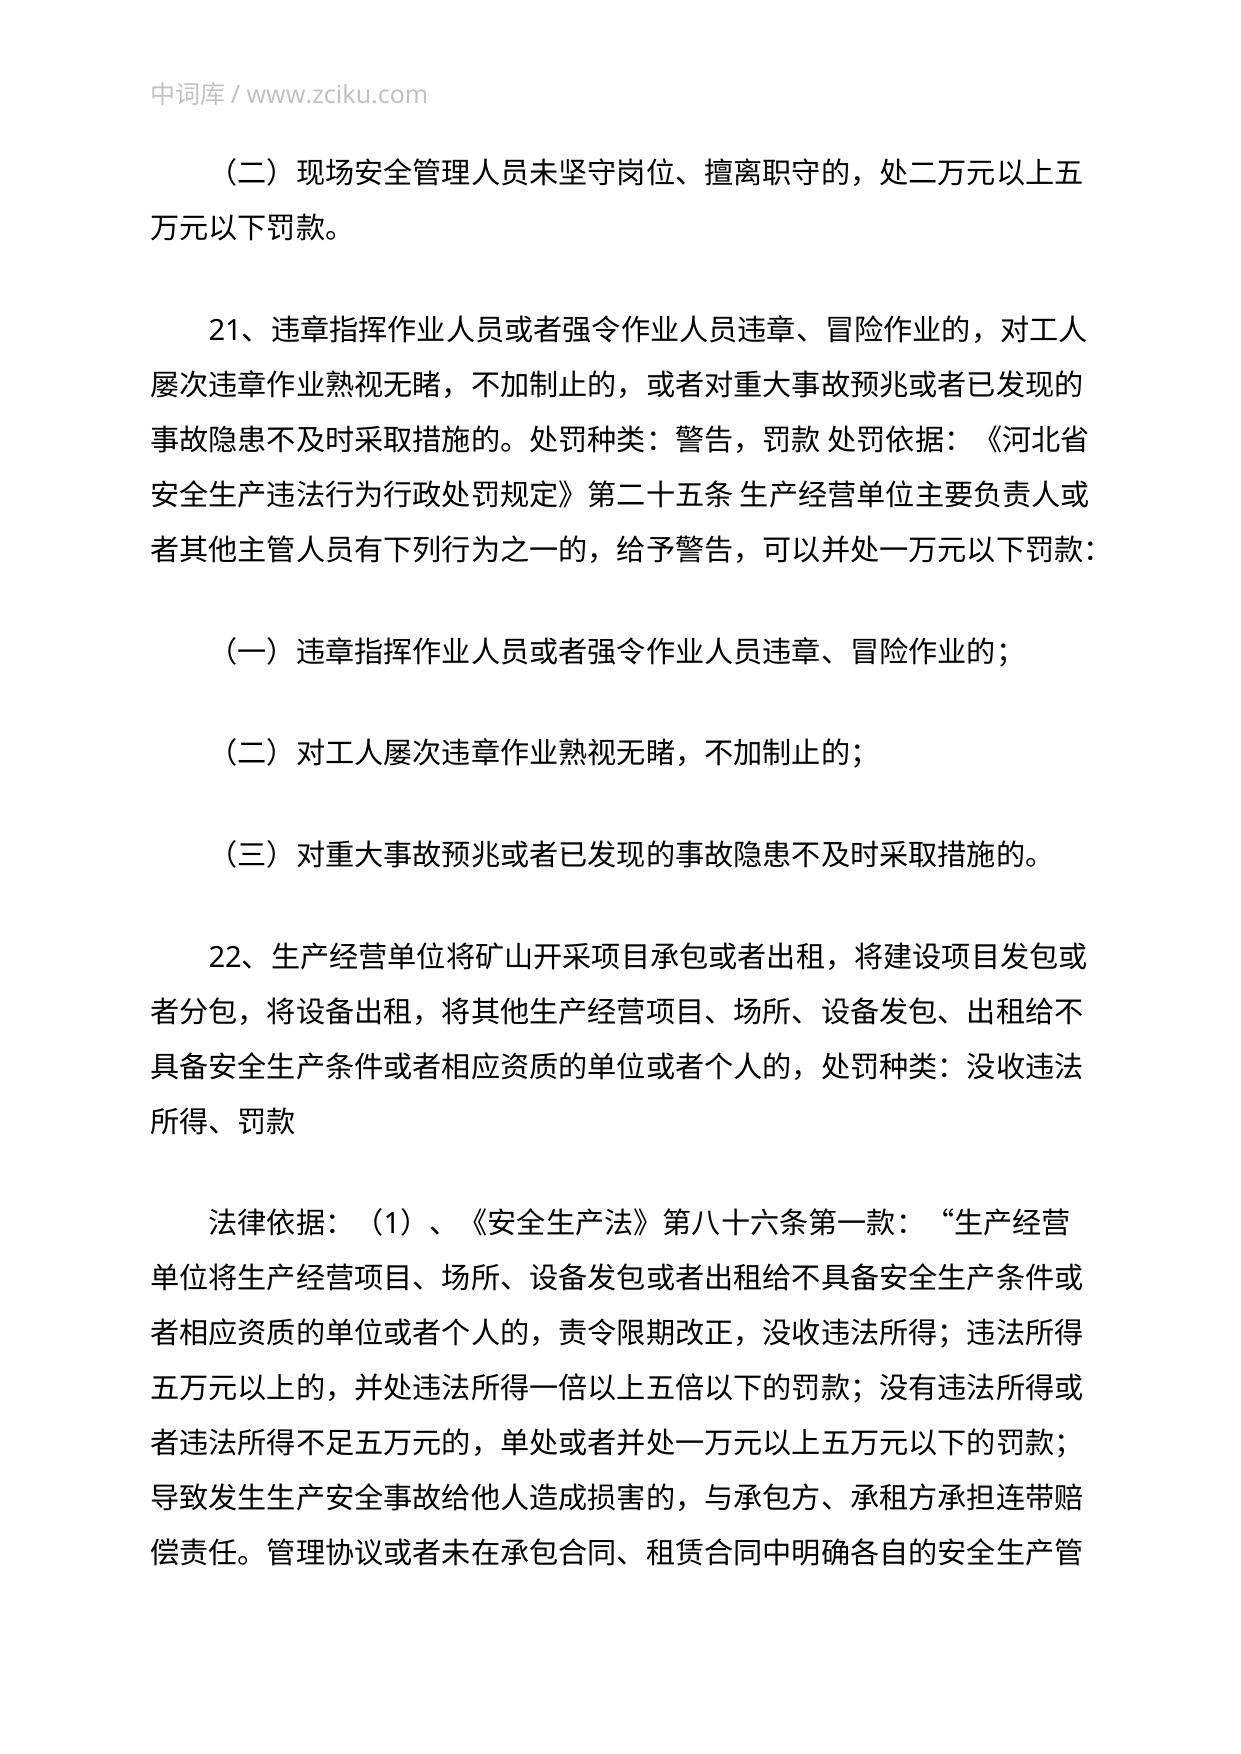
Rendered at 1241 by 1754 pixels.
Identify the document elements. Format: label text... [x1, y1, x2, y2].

text 22、生产经营单位将矿山开采项目承包或者出租，将建设项目发包或者分包，将设备出租，将其他生产经营项目、场所、设备发包、出租给不具备安全生产条件或者相应资质的单位或者个人的，处罚种类：没收违法所得、罚款 [150, 933, 1090, 1141]
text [150, 1200, 1090, 1572]
text 21、违章指挥作业人员或者强令作业人员违章、冒险作业的，对工人屡次违章作业熟视无睹，不加制止的，或者对重大事故预兆或者已发现的事故隐患不及时采取措施的。处罚种类：警告，罚款 处罚依据：《河北省安全生产违法行为行政处罚规定》第二十五条 生产经营单位主要负责人或者其他主管人员有下列行为之一的，给予警告，可以并处一万元以下罚款： [150, 307, 1090, 569]
text （三）对重大事故预兆或者已发现的事故隐患不及时采取措施的。 [150, 832, 1090, 874]
text （一）违章指挥作业人员或者强令作业人员违章、冒险作业的； [150, 628, 1090, 670]
text （二）对工人屡次违章作业熟视无睹，不加制止的； [150, 730, 1090, 772]
text （二）现场安全管理人员未坚守岗位、擅离职守的，处二万元以上五万元以下罚款。 [150, 150, 1090, 247]
